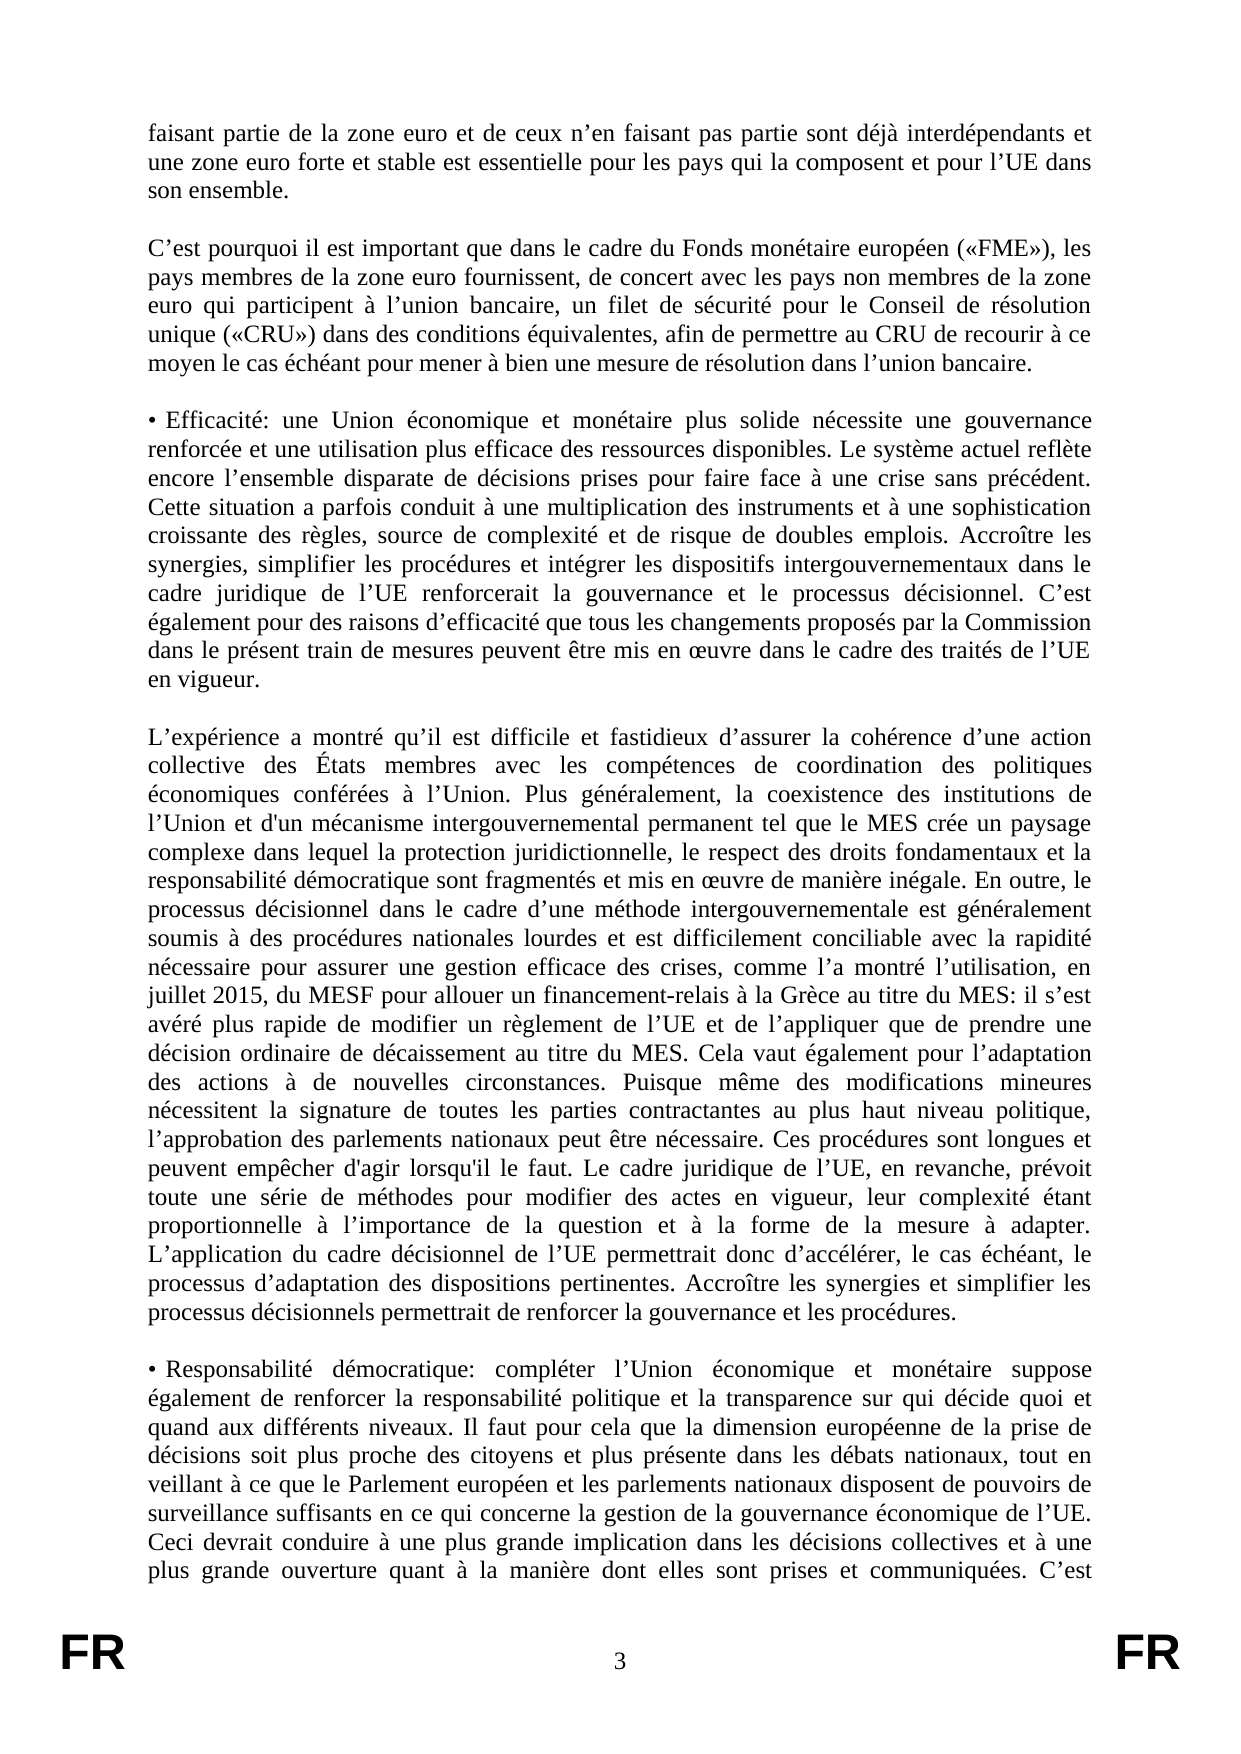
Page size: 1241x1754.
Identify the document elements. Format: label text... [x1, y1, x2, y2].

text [148, 1354, 1093, 1584]
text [148, 118, 1093, 204]
text L’expérience a montré qu’il est difficile et fastidieux d’assurer la cohérence d’une action collective des États membres avec les compétences de coordination des politiques économiques conférées à l’Union. Plus généralement, la coexistence des institutions de l’Union et d'un mécanisme intergouvernemental permanent tel que le MES crée un paysage complexe dans lequel la protection juridictionnelle, le respect des droits fondamentaux et la responsabilité démocratique sont fragmentés et mis en œuvre de manière inégale. En outre, le processus décisionnel dans le cadre d’une méthode intergouvernementale est généralement soumis à des procédures nationales lourdes et est difficilement conciliable avec la rapidité nécessaire pour assurer une gestion efficace des crises, comme l’a montré l’utilisation, en juillet 2015, du MESF pour allouer un financement-relais à la Grèce au titre du MES: il s’est avéré plus rapide de modifier un règlement de l’UE et de l’appliquer que de prendre une décision ordinaire de décaissement au titre du MES. Cela vaut également pour l’adaptation des actions à de nouvelles circonstances. Puisque même des modifications mineures nécessitent la signature de toutes les parties contractantes au plus haut niveau politique, l’approbation des parlements nationaux peut être nécessaire. Ces procédures sont longues et peuvent empêcher d'agir lorsqu'il le faut. Le cadre juridique de l’UE, en revanche, prévoit toute une série de méthodes pour modifier des actes en vigueur, leur complexité étant proportionnelle à l’importance de la question et à la forme de la mesure à adapter. L’application du cadre décisionnel de l’UE permettrait donc d’accélérer, le cas échéant, le processus d’adaptation des dispositions pertinentes. Accroître les synergies et simplifier les processus décisionnels permettrait de renforcer la gouvernance et les procédures. [148, 722, 1093, 1326]
text • Efficacité: une Union économique et monétaire plus solide nécessite une gouvernance renforcée et une utilisation plus efficace des ressources disponibles. Le système actuel reflète encore l’ensemble disparate de décisions prises pour faire face à une crise sans précédent. Cette situation a parfois conduit à une multiplication des instruments et à une sophistication croissante des règles, source de complexité et de risque de doubles emplois. Accroître les synergies, simplifier les procédures et intégrer les dispositifs intergouvernementaux dans le cadre juridique de l’UE renforcerait la gouvernance et le processus décisionnel. C’est également pour des raisons d’efficacité que tous les changements proposés par la Commission dans le présent train de mesures peuvent être mis en œuvre dans le cadre des traités de l’UE en vigueur. [148, 406, 1093, 693]
text C’est pourquoi il est important que dans le cadre du Fonds monétaire européen («FME»), les pays membres de la zone euro fournissent, de concert avec les pays non membres de la zone euro qui participent à l’union bancaire, un filet de sécurité pour le Conseil de résolution unique («CRU») dans des conditions équivalentes, afin de permettre au CRU de recourir à ce moyen le cas échéant pour mener à bien une mesure de résolution dans l’union bancaire. [148, 233, 1093, 377]
